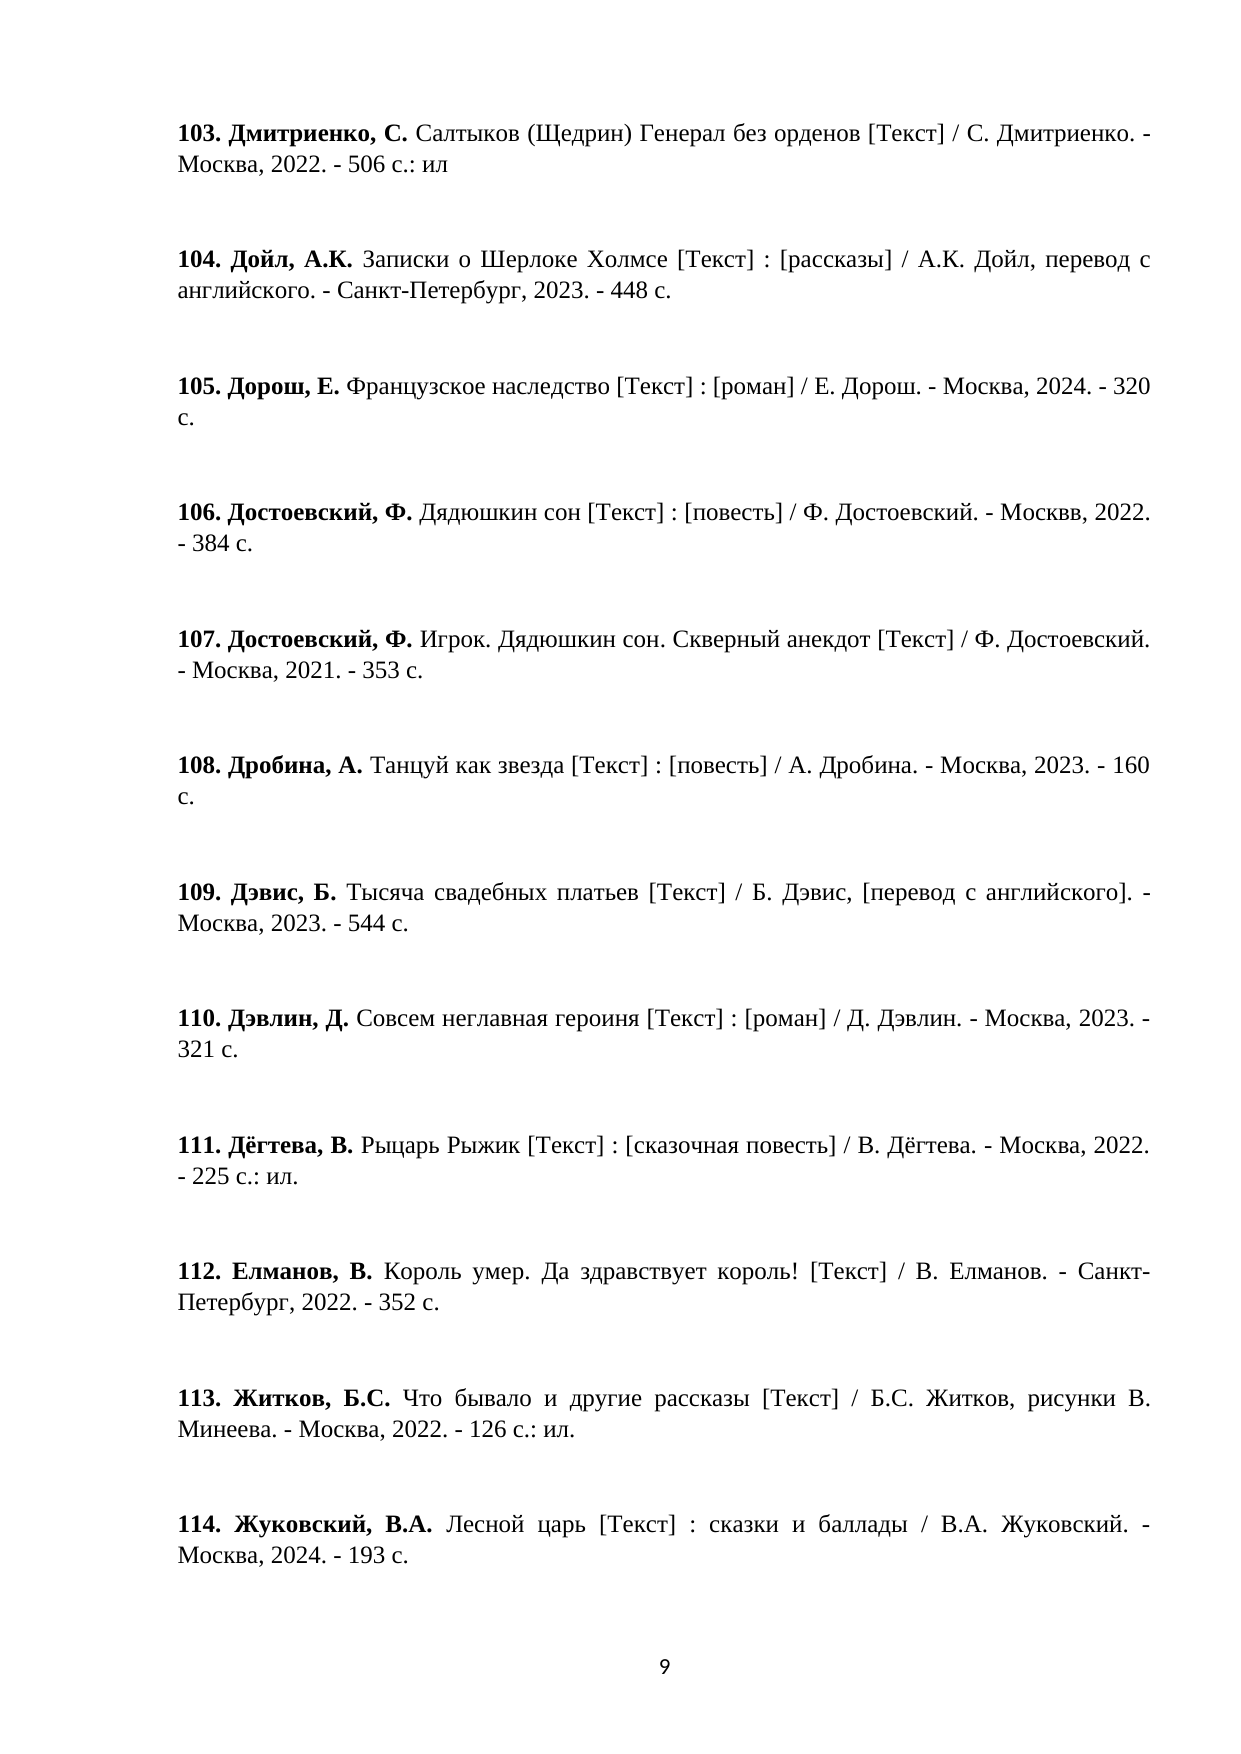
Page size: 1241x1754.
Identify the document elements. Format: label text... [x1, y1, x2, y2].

text 105. Дорош, Е. Французское наследство [Текст] : [роман] / Е. Дорош. - Москва, 2024. - 320 с. [177, 371, 1152, 431]
text 107. Достоевский, Ф. Игрок. Дядюшкин сон. Скверный анекдот [Текст] / Ф. Достоевский. - Москва, 2021. - 353 с. [177, 624, 1152, 684]
text 103. Дмитриенко, С. Салтыков (Щедрин) Генерал без орденов [Текст] / С. Дмитриенко. - Москва, 2022. - 506 с.: ил [177, 118, 1152, 178]
text 110. Дэвлин, Д. Совсем неглавная героиня [Текст] : [роман] / Д. Дэвлин. - Москва, 2023. - 321 с. [177, 1003, 1152, 1063]
text 112. Елманов, В. Король умер. Да здравствует король! [Текст] / В. Елманов. - Санкт-Петербург, 2022. - 352 с. [177, 1256, 1152, 1316]
text 114. Жуковский, В.А. Лесной царь [Текст] : сказки и баллады / В.А. Жуковский. - Москва, 2024. - 193 с. [177, 1509, 1152, 1569]
text 111. Дёгтева, В. Рыцарь Рыжик [Текст] : [сказочная повесть] / В. Дёгтева. - Москва, 2022. - 225 с.: ил. [177, 1130, 1152, 1189]
text 113. Житков, Б.С. Что бывало и другие рассказы [Текст] / Б.С. Житков, рисунки В. Минеева. - Москва, 2022. - 126 с.: ил. [177, 1383, 1152, 1442]
text 106. Достоевский, Ф. Дядюшкин сон [Текст] : [повесть] / Ф. Достоевский. - Москвв, 2022. - 384 с. [177, 497, 1152, 557]
text 109. Дэвис, Б. Тысяча свадебных платьев [Текст] / Б. Дэвис, [перевод с английского]. - Москва, 2023. - 544 с. [177, 877, 1152, 937]
text 108. Дробина, А. Танцуй как звезда [Текст] : [повесть] / А. Дробина. - Москва, 2023. - 160 с. [177, 750, 1152, 810]
text 104. Дойл, А.К. Записки о Шерлоке Холмсе [Текст] : [рассказы] / А.К. Дойл, перевод с английского. - Санкт-Петербург, 2023. - 448 с. [177, 244, 1152, 304]
